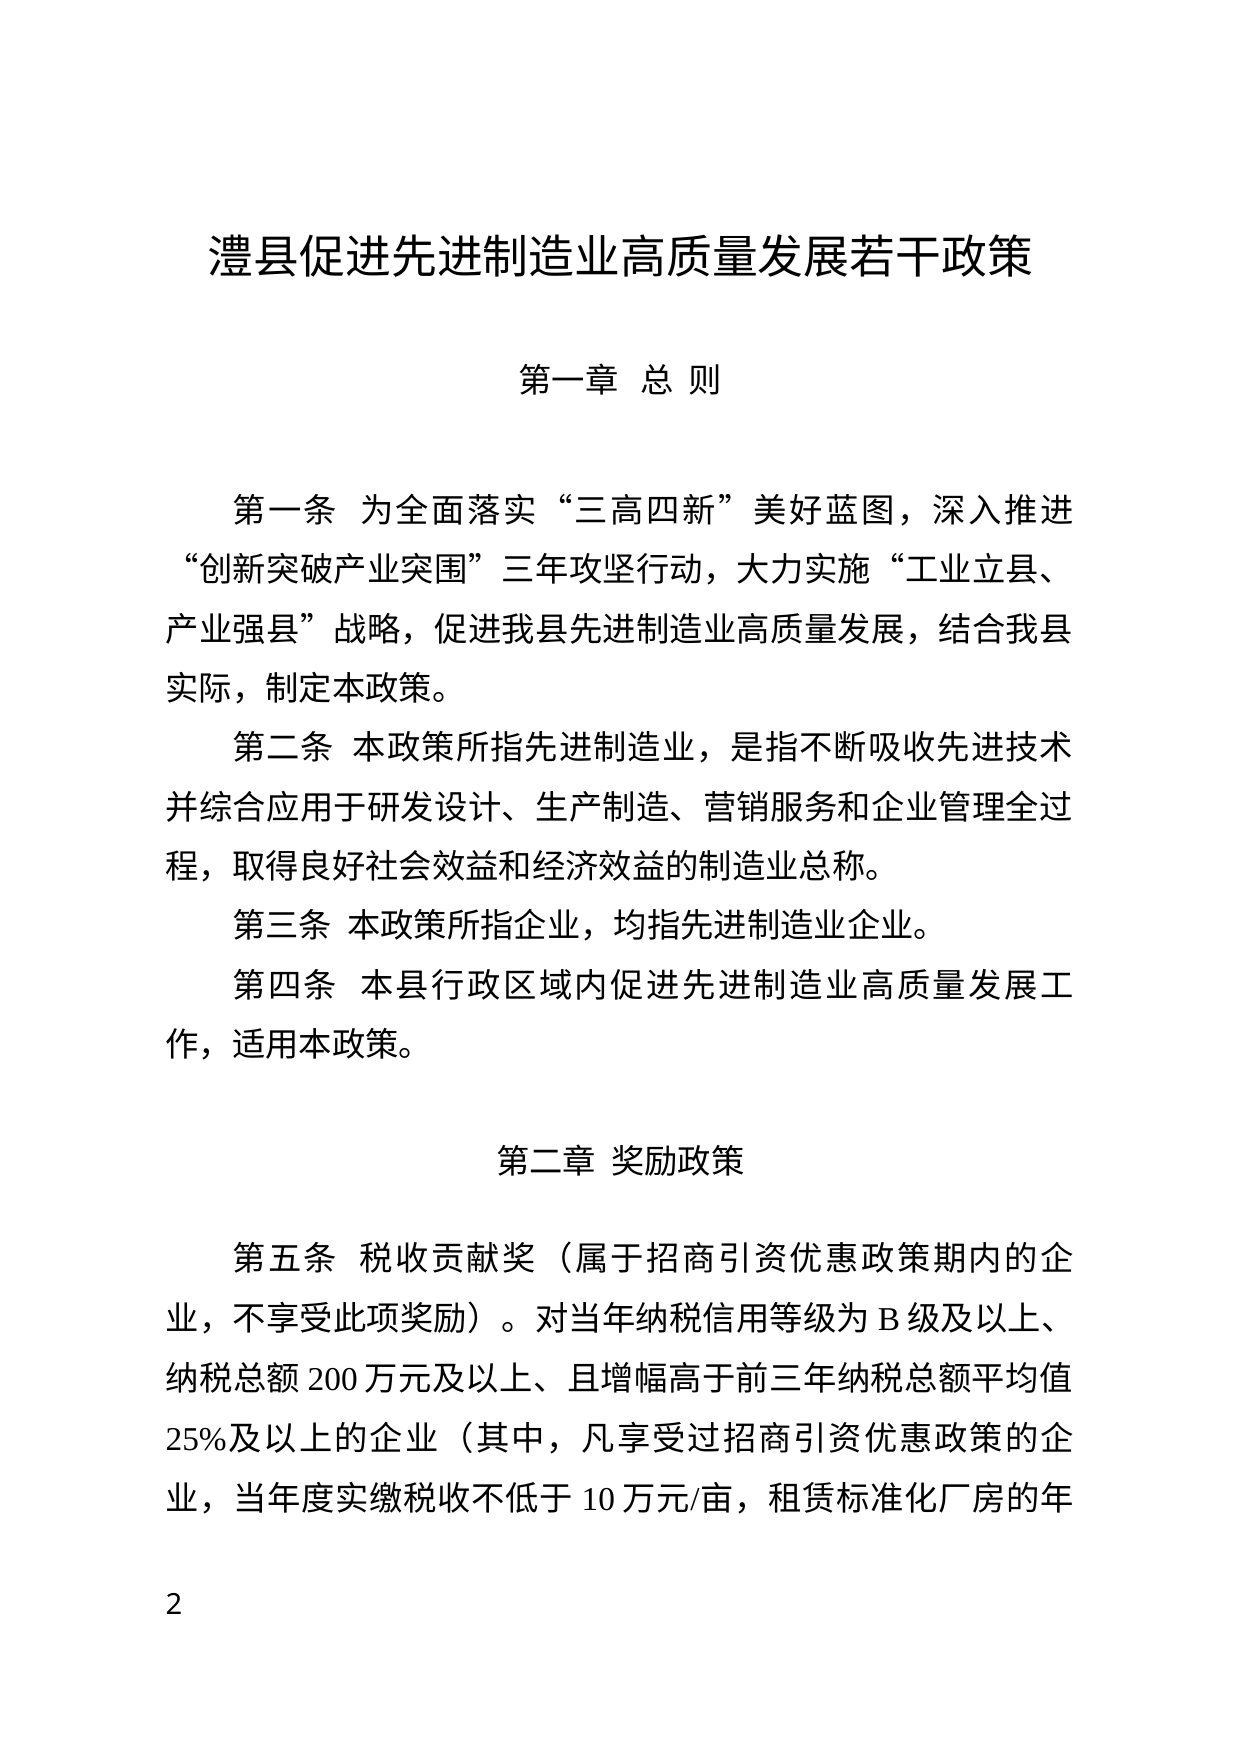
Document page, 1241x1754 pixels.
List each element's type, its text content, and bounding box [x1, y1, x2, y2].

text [165, 1223, 1075, 1523]
text 第一条 为全面落实“三高四新”美好蓝图，深入推进“创新突破产业突围”三年攻坚行动，大力实施“工业立县、产业强县”战略，促进我县先进制造业高质量发展，结合我县实际，制定本政策。 [165, 475, 1075, 712]
text 第四条 本县行政区域内促进先进制造业高质量发展工作，适用本政策。 [165, 950, 1075, 1068]
text 第二章 奖励政策 [165, 1127, 1075, 1185]
text 第二条 本政策所指先进制造业，是指不断吸收先进技术并综合应用于研发设计、生产制造、营销服务和企业管理全过程，取得良好社会效益和经济效益的制造业总称。 [165, 712, 1075, 890]
text 澧县促进先进制造业高质量发展若干政策 [165, 218, 1075, 287]
text 第三条 本政策所指企业，均指先进制造业企业。 [165, 890, 1075, 950]
text 第一章 总 则 [165, 346, 1075, 404]
